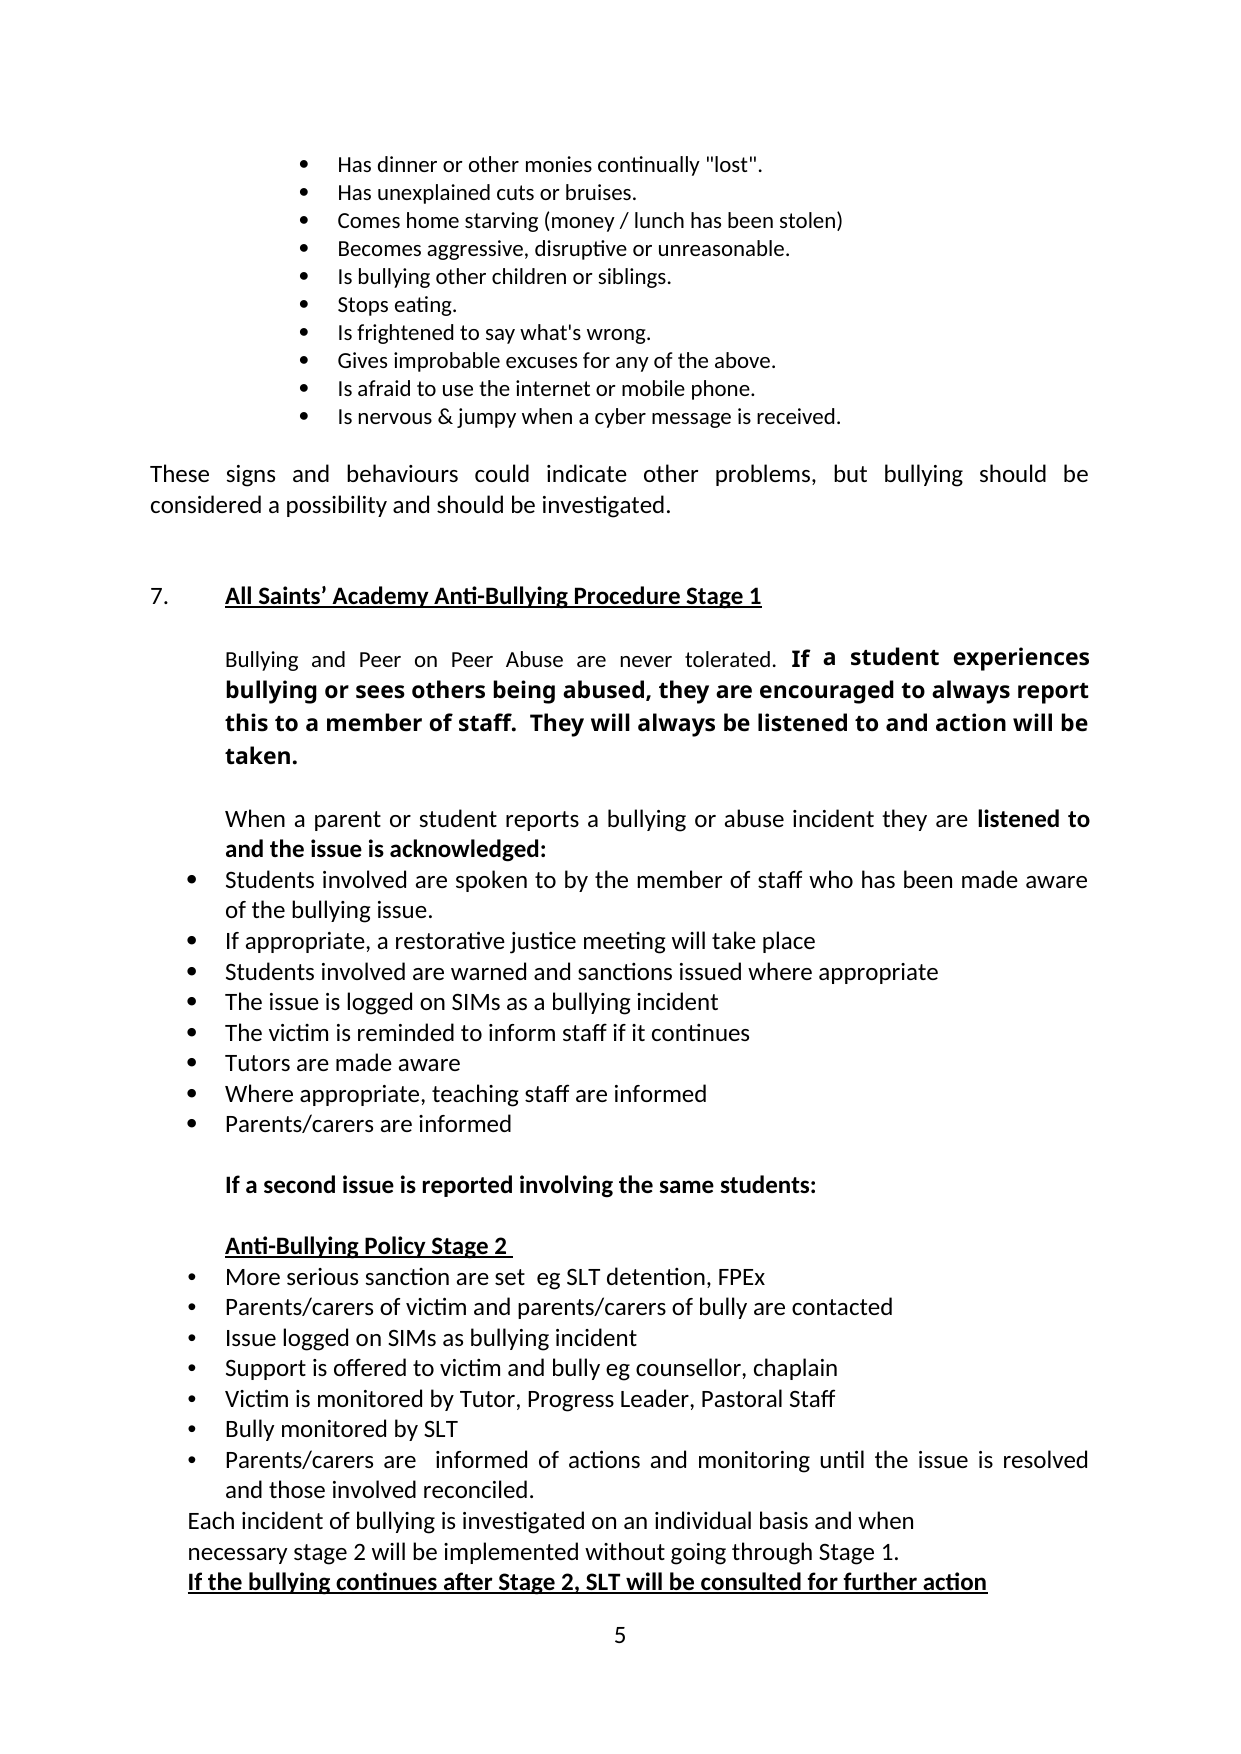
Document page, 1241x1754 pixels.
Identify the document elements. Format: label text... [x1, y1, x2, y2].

list Comes home starving (money / lunch has been stolen) [300, 206, 1090, 234]
list Victim is monitored by Tutor, Progress Leader, Pastoral Staff [187, 1383, 1090, 1413]
list Is bullying other children or siblings. [300, 262, 1090, 290]
list The issue is logged on SIMs as a bullying incident [187, 986, 1090, 1017]
text If the bullying continues after Stage 2, SLT will be consulted for further action [187, 1566, 1090, 1597]
list The victim is reminded to inform staff if it continues [187, 1017, 1090, 1047]
list Parents/carers are informed of actions and monitoring until the issue is resolved and those involved reconciled. [187, 1444, 1090, 1505]
list Has dinner or other monies continually "lost". [300, 150, 1090, 178]
list If a second issue is reported involving the same students: [225, 1169, 1090, 1200]
list Bullying and Peer on Peer Abuse are never tolerated. If a student experiences bullying or sees others being abused, they are encouraged to always report this to a member of staff. They will always be listened to and action will be taken. [225, 641, 1090, 773]
list Where appropriate, teaching staff are informed [187, 1078, 1090, 1108]
text necessary stage 2 will be implemented without going through Stage 1. [187, 1536, 1090, 1566]
list Becomes aggressive, disruptive or unreasonable. [300, 234, 1090, 262]
list Stops eating. [300, 290, 1090, 318]
list Anti-Bullying Policy Stage 2 [225, 1230, 1090, 1261]
list Parents/carers are informed [187, 1108, 1090, 1139]
list All Saints’ Academy Anti-Bullying Procedure Stage 1 [150, 580, 1090, 611]
list Has unexplained cuts or bruises. [300, 178, 1090, 206]
list Students involved are warned and sanctions issued where appropriate [187, 956, 1090, 986]
list When a parent or student reports a bullying or abuse incident they are listened to and the issue is acknowledged: [225, 803, 1090, 864]
list Students involved are spoken to by the member of staff who has been made aware of the bullying issue. [187, 864, 1090, 925]
list Is nervous & jumpy when a cyber message is received. [300, 402, 1090, 430]
list If appropriate, a restorative justice meeting will take place [187, 925, 1090, 956]
list Issue logged on SIMs as bullying incident [187, 1322, 1090, 1352]
list Is afraid to use the internet or mobile phone. [300, 374, 1090, 402]
list Gives improbable excuses for any of the above. [300, 346, 1090, 374]
text These signs and behaviours could indicate other problems, but bullying should be considered a possibility and should be investigated. [150, 458, 1090, 519]
list More serious sanction are set eg SLT detention, FPEx [187, 1261, 1090, 1291]
text Each incident of bullying is investigated on an individual basis and when [150, 1505, 1090, 1536]
list Bully monitored by SLT [187, 1413, 1090, 1444]
list Tutors are made aware [187, 1047, 1090, 1078]
list Parents/carers of victim and parents/carers of bully are contacted [187, 1291, 1090, 1322]
list Is frightened to say what's wrong. [300, 318, 1090, 346]
list Support is offered to victim and bully eg counsellor, chaplain [187, 1352, 1090, 1383]
